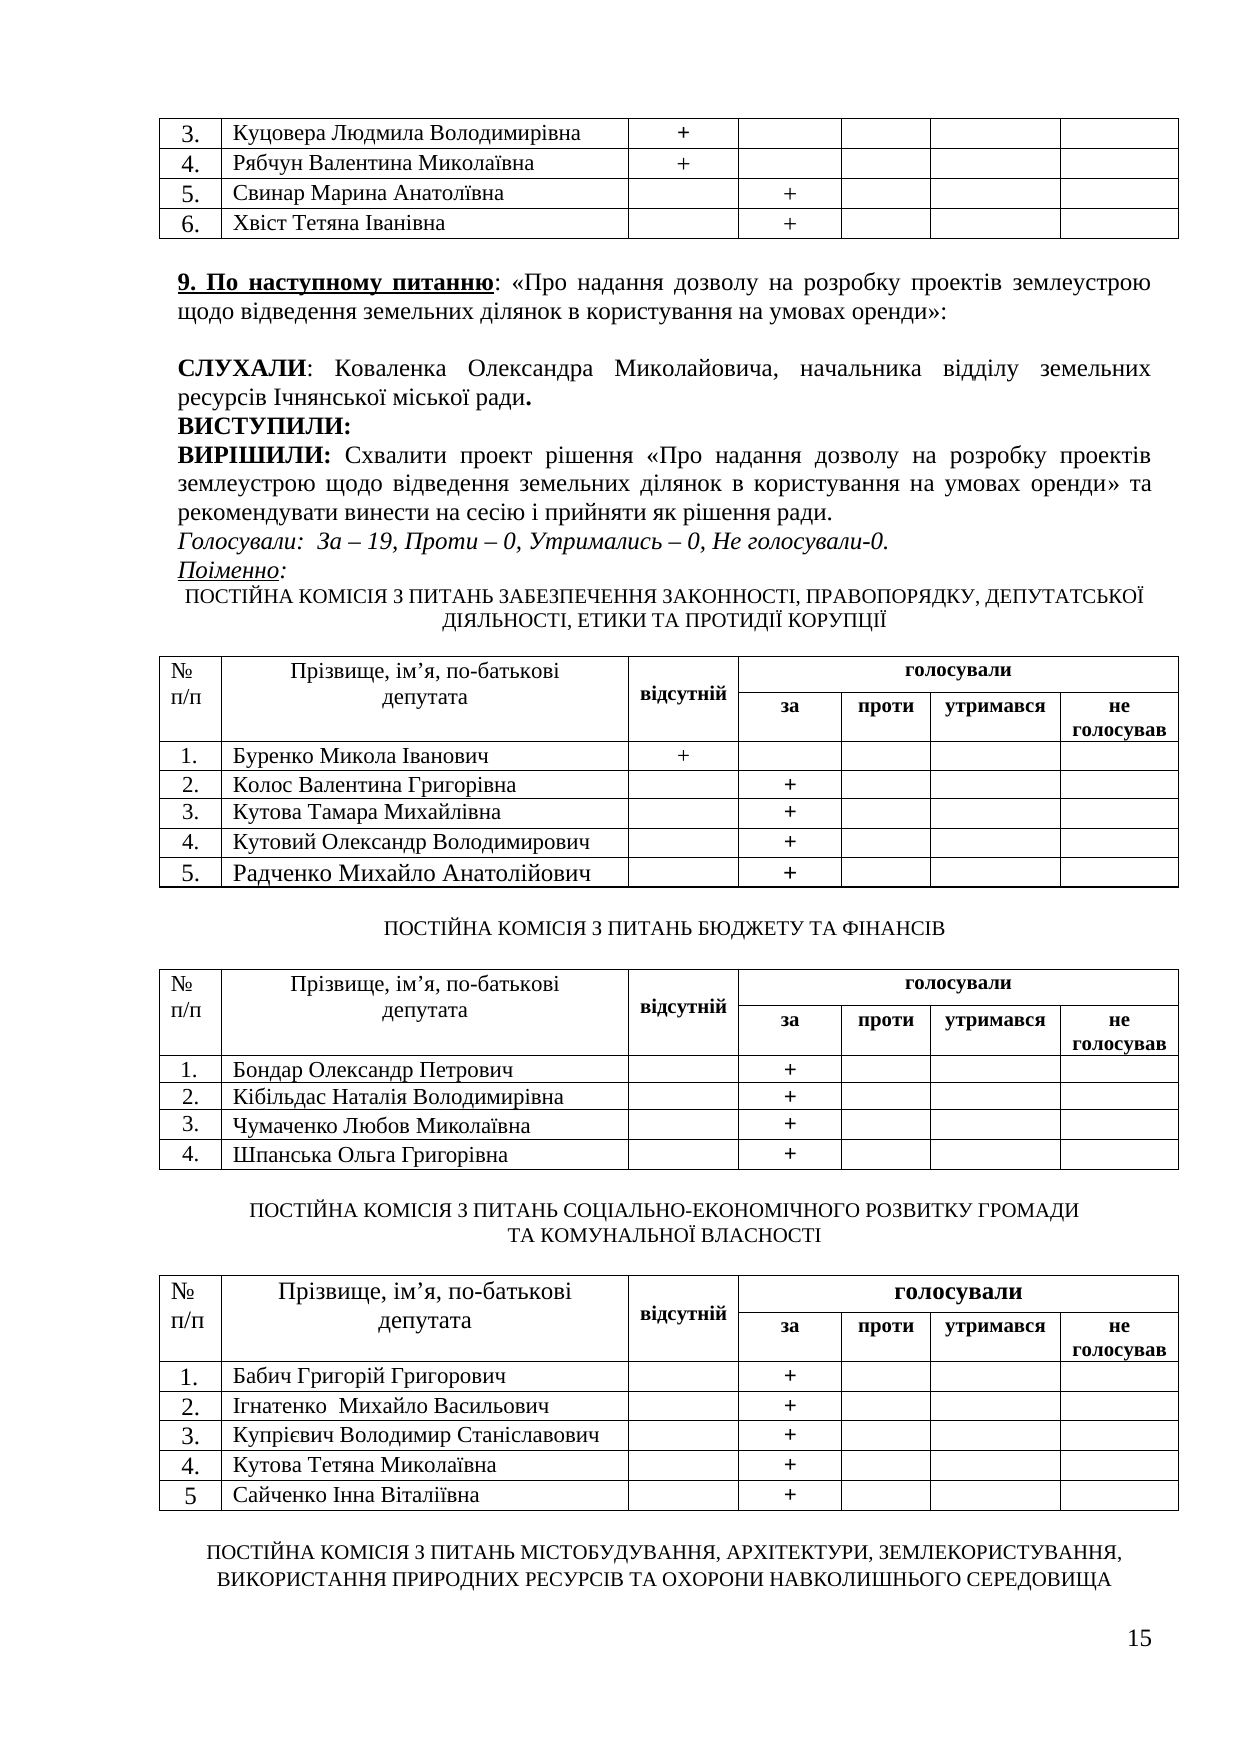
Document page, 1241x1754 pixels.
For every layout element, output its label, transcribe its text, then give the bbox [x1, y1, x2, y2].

table_cell [1061, 149, 1178, 178]
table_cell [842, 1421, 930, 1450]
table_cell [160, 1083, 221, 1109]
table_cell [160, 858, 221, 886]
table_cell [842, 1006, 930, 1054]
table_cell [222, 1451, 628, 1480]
table_cell 5. [160, 179, 221, 208]
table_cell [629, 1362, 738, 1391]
table_cell 3. [160, 119, 221, 148]
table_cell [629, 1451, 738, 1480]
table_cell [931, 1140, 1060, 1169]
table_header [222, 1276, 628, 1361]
table_cell [842, 179, 930, 208]
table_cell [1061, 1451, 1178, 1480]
text ПОСТІЙНА КОМІСІЯ З ПИТАНЬ БЮДЖЕТУ ТА ФІНАНСІВ [177, 916, 1152, 940]
table_cell 1. [160, 742, 221, 770]
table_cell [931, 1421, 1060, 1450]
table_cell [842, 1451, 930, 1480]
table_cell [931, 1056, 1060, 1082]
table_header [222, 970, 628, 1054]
table_cell за [739, 693, 841, 741]
table_cell 6. [160, 209, 221, 237]
table_cell + [739, 799, 841, 827]
table_cell Рябчун Валентина Миколаївна [222, 149, 628, 178]
table_cell Буренко Микола Іванович [222, 742, 628, 770]
table_header № п/п [160, 657, 221, 741]
table_cell проти [842, 693, 930, 741]
table_cell 3. [160, 799, 221, 827]
table_cell [1061, 799, 1178, 827]
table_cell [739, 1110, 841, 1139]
table_cell + [739, 829, 841, 857]
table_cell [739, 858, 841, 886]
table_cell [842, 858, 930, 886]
table_cell [629, 829, 738, 857]
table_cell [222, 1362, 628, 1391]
table_cell [1061, 742, 1178, 770]
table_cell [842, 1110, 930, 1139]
table_header Прізвище, ім’я, по-батькові депутата [222, 657, 628, 741]
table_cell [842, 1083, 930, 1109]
table_cell Кутовий Олександр Володимирович [222, 829, 628, 857]
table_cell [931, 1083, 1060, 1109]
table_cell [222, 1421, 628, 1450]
text ТА КОМУНАЛЬНОЇ ВЛАСНОСТІ [177, 1222, 1152, 1247]
table_cell + [739, 771, 841, 797]
table_cell 4. [160, 829, 221, 857]
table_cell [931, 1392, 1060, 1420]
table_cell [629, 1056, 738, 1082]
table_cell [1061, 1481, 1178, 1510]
text ВИСТУПИЛИ: [177, 411, 1152, 440]
table_cell [842, 119, 930, 148]
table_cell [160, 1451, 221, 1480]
table_cell Куцовера Людмила Володимирівна [222, 119, 628, 148]
table_cell [931, 742, 1060, 770]
table_header голосували [739, 657, 1178, 692]
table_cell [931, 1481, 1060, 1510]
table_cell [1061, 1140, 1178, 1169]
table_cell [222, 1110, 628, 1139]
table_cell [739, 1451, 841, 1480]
table_cell + [739, 179, 841, 208]
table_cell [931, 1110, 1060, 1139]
table_cell [931, 771, 1060, 797]
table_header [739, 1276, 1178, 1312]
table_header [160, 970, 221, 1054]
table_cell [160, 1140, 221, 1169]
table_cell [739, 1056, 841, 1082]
table_header відсутній [629, 657, 738, 741]
table_cell Хвіст Тетяна Іванівна [222, 209, 628, 237]
table_cell [931, 149, 1060, 178]
text ПОСТІЙНА КОМІСІЯ З ПИТАНЬ СОЦІАЛЬНО-ЕКОНОМІЧНОГО РОЗВИТКУ ГРОМАДИ [177, 1198, 1152, 1222]
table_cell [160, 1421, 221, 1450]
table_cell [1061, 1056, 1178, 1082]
text 9. По наступному питанню: «Про надання дозволу на розробку проектів землеустрою щодо відведення земельних ділянок в користування на умовах оренди»: [177, 267, 1152, 325]
table_cell Колос Валентина Григорівна [222, 771, 628, 797]
table_cell [1061, 209, 1178, 237]
table_cell + [629, 119, 738, 148]
table_cell утримався [931, 693, 1060, 741]
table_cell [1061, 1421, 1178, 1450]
table_cell 4. [160, 149, 221, 178]
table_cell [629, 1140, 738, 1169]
table_cell [931, 119, 1060, 148]
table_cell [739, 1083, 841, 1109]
table_cell [931, 829, 1060, 857]
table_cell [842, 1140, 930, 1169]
table_cell [629, 179, 738, 208]
table_cell [842, 799, 930, 827]
table_cell не голосував [1061, 693, 1178, 741]
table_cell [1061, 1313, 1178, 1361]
text ПОСТІЙНА КОМІСІЯ З ПИТАНЬ ЗАБЕЗПЕЧЕННЯ ЗАКОННОСТІ, ПРАВОПОРЯДКУ, ДЕПУТАТСЬКОЇ ДІЯЛЬНОСТІ, ЕТИКИ ТА ПРОТИДІЇ КОРУПЦІЇ [177, 583, 1152, 632]
table_cell [842, 149, 930, 178]
table_cell 2. [160, 771, 221, 797]
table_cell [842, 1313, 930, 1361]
table_cell [629, 799, 738, 827]
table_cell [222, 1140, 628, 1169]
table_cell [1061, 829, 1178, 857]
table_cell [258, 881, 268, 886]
text ВИРІШИЛИ: Схвалити проект рішення «Про надання дозволу на розробку проектів землеустрою щодо відведення земельних ділянок в користування на умовах оренди» та рекомендувати винести на сесію і прийняти як рішення ради. [177, 440, 1152, 526]
table_cell [931, 209, 1060, 237]
table_cell [739, 149, 841, 178]
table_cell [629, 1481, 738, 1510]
table_cell [842, 771, 930, 797]
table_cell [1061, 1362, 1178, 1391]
table_cell [739, 742, 841, 770]
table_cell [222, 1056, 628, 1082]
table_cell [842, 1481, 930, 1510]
text Голосували: За – 19, Проти – 0, Утримались – 0, Не голосували-0. [177, 526, 1152, 555]
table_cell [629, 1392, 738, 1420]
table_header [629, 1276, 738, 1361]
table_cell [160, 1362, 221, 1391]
table_cell [931, 179, 1060, 208]
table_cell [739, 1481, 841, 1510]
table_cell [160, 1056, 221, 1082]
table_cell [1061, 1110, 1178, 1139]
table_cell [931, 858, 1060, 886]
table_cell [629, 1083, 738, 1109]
table_cell [739, 119, 841, 148]
table_cell [842, 209, 930, 237]
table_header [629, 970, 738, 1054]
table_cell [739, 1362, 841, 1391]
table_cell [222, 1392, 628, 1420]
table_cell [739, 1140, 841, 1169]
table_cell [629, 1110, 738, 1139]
table_cell + [629, 742, 738, 770]
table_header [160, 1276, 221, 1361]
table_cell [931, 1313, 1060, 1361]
table_cell Кутова Тамара Михайлівна [222, 799, 628, 827]
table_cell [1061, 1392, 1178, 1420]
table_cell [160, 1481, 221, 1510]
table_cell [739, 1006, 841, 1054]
table_cell [1061, 771, 1178, 797]
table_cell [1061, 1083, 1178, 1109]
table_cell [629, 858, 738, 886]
text Поіменно: [177, 555, 1152, 583]
text СЛУХАЛИ: Коваленка Олександра Миколайовича, начальника відділу земельних ресурсів Ічнянської міської ради. [177, 353, 1152, 411]
list ПОСТІЙНА КОМІСІЯ З ПИТАНЬ МІСТОБУДУВАННЯ, АРХІТЕКТУРИ, ЗЕМЛЕКОРИСТУВАННЯ, ВИКОРИСТАННЯ ПРИРОДНИХ РЕСУРСІВ ТА ОХОРОНИ НАВКОЛИШНЬОГО СЕРЕДОВИЩА [177, 1540, 1152, 1591]
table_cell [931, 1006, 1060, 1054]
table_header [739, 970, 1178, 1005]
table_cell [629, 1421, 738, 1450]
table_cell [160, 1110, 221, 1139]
table_cell [842, 742, 930, 770]
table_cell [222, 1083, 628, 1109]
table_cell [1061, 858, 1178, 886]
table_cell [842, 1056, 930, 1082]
table_cell + [629, 149, 738, 178]
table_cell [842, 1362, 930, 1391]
table_cell [629, 771, 738, 797]
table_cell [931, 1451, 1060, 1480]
table_cell [1061, 179, 1178, 208]
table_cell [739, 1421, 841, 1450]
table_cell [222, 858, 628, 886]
table_cell + [739, 209, 841, 237]
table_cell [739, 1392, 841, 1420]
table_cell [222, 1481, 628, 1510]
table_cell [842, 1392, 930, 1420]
table_cell Свинар Марина Анатолївна [222, 179, 628, 208]
table_cell [629, 209, 738, 237]
table_cell [1061, 119, 1178, 148]
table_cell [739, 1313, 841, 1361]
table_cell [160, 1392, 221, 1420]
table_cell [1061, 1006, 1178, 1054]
table_cell [931, 799, 1060, 827]
table_cell [842, 829, 930, 857]
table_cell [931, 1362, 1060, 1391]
